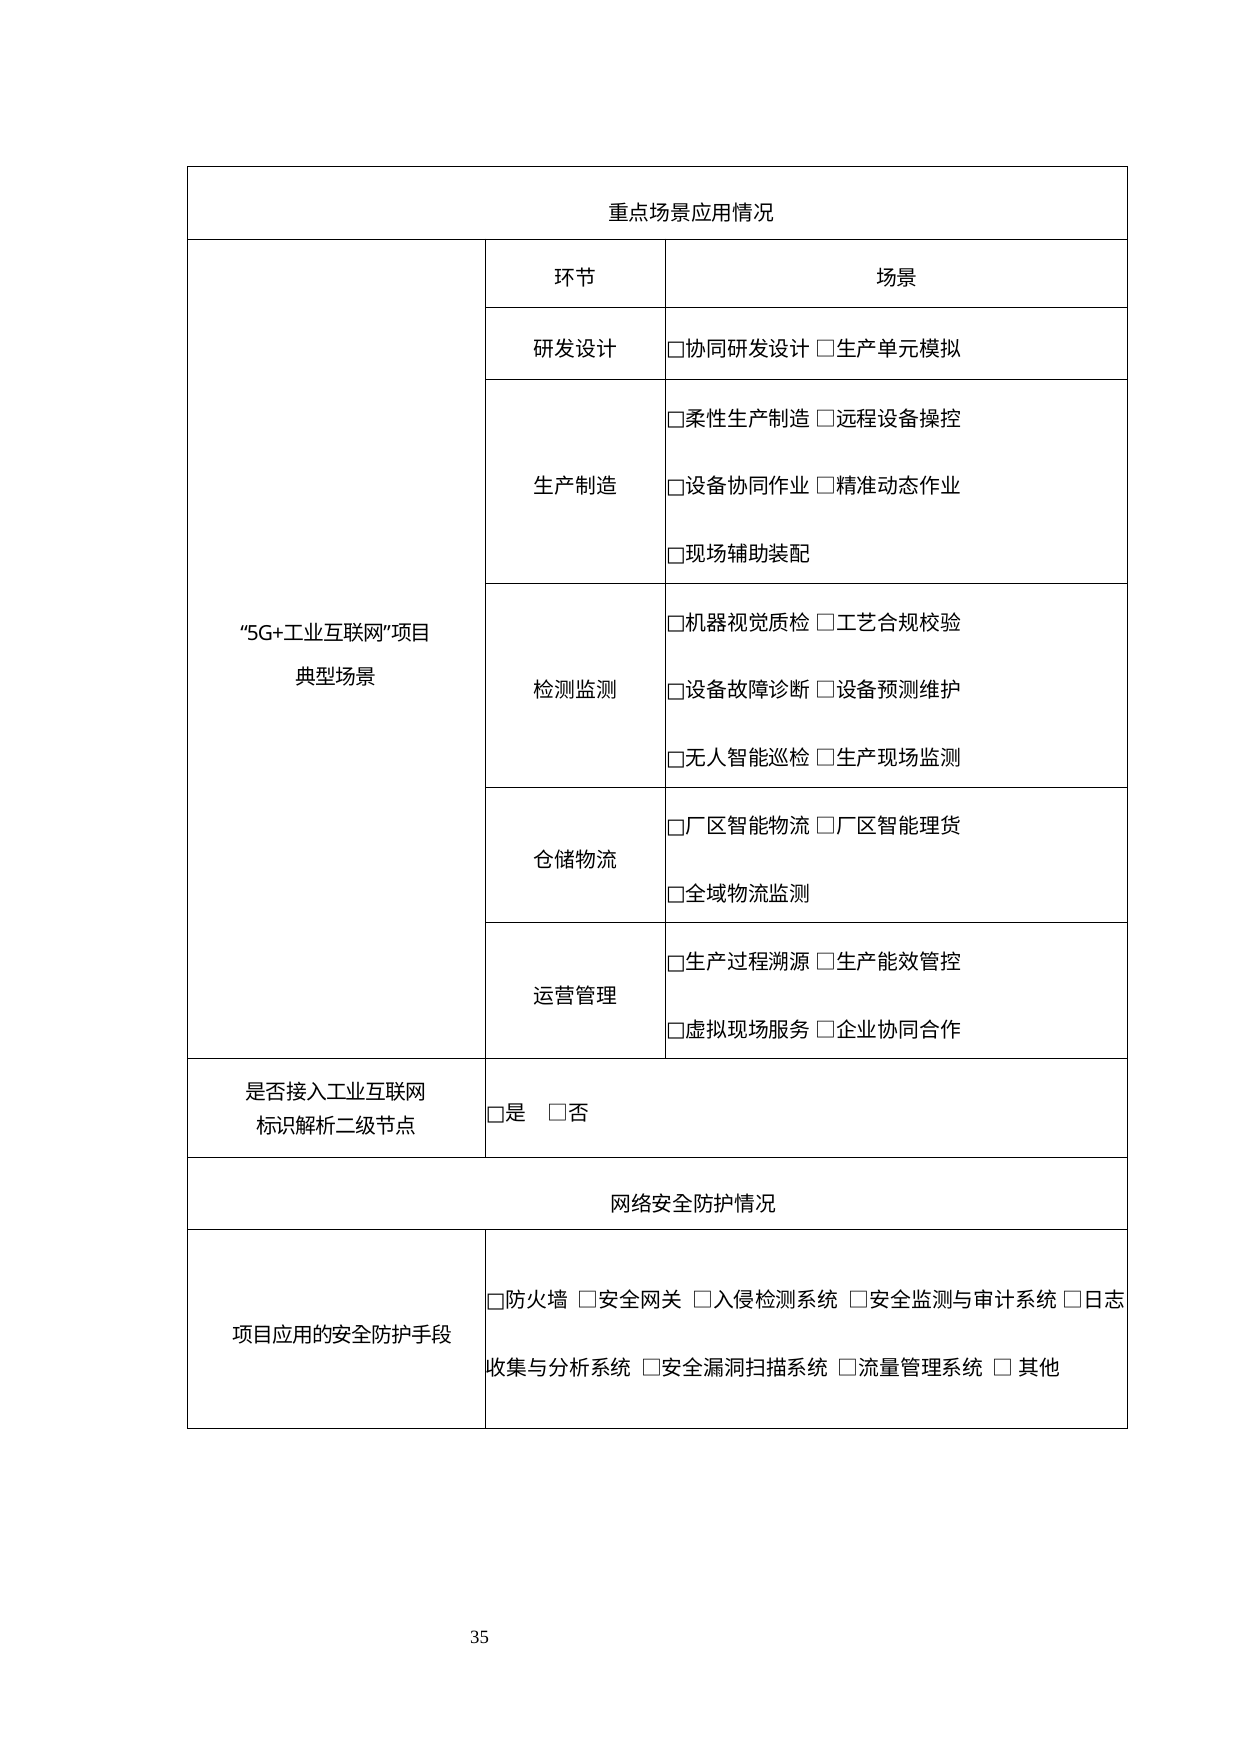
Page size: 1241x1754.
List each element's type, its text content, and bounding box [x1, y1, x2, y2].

table_cell □防火墙 □安全网关 □入侵检测系统 □安全监测与审计系统 □日志收集与分析系统 □安全漏洞扫描系统 □流量管理系统 □ 其他 [486, 1230, 1127, 1427]
table_cell 运营管理 [486, 923, 665, 1058]
table_cell □机器视觉质检 □工艺合规校验 □设备故障诊断 □设备预测维护 □无人智能巡检 □生产现场监测 [666, 584, 1127, 786]
table_cell □厂区智能物流 □厂区智能理货 □全域物流监测 [666, 788, 1127, 922]
table_cell 生产制造 [486, 380, 665, 583]
table_cell 仓储物流 [486, 788, 665, 922]
table_cell 检测监测 [486, 584, 665, 786]
table_cell 重点场景应用情况 [188, 167, 1127, 238]
table_cell 研发设计 [486, 308, 665, 379]
table_cell 环节 [486, 240, 665, 307]
table_cell 项目应用的安全防护手段 [188, 1230, 485, 1427]
table_cell “5G+工业互联网”项目 典型场景 [188, 240, 485, 1058]
table_cell 场景 [666, 240, 1127, 307]
table_cell □协同研发设计 □生产单元模拟 [666, 308, 1127, 379]
table_cell □柔性生产制造 □远程设备操控 □设备协同作业 □精准动态作业 □现场辅助装配 [666, 380, 1127, 583]
table_cell 网络安全防护情况 [188, 1158, 1127, 1229]
table_cell 是否接入工业互联网 标识解析二级节点 [188, 1059, 485, 1157]
table_cell □生产过程溯源 □生产能效管控 □虚拟现场服务 □企业协同合作 [666, 923, 1127, 1058]
table_cell □是 □否 [486, 1059, 1127, 1157]
